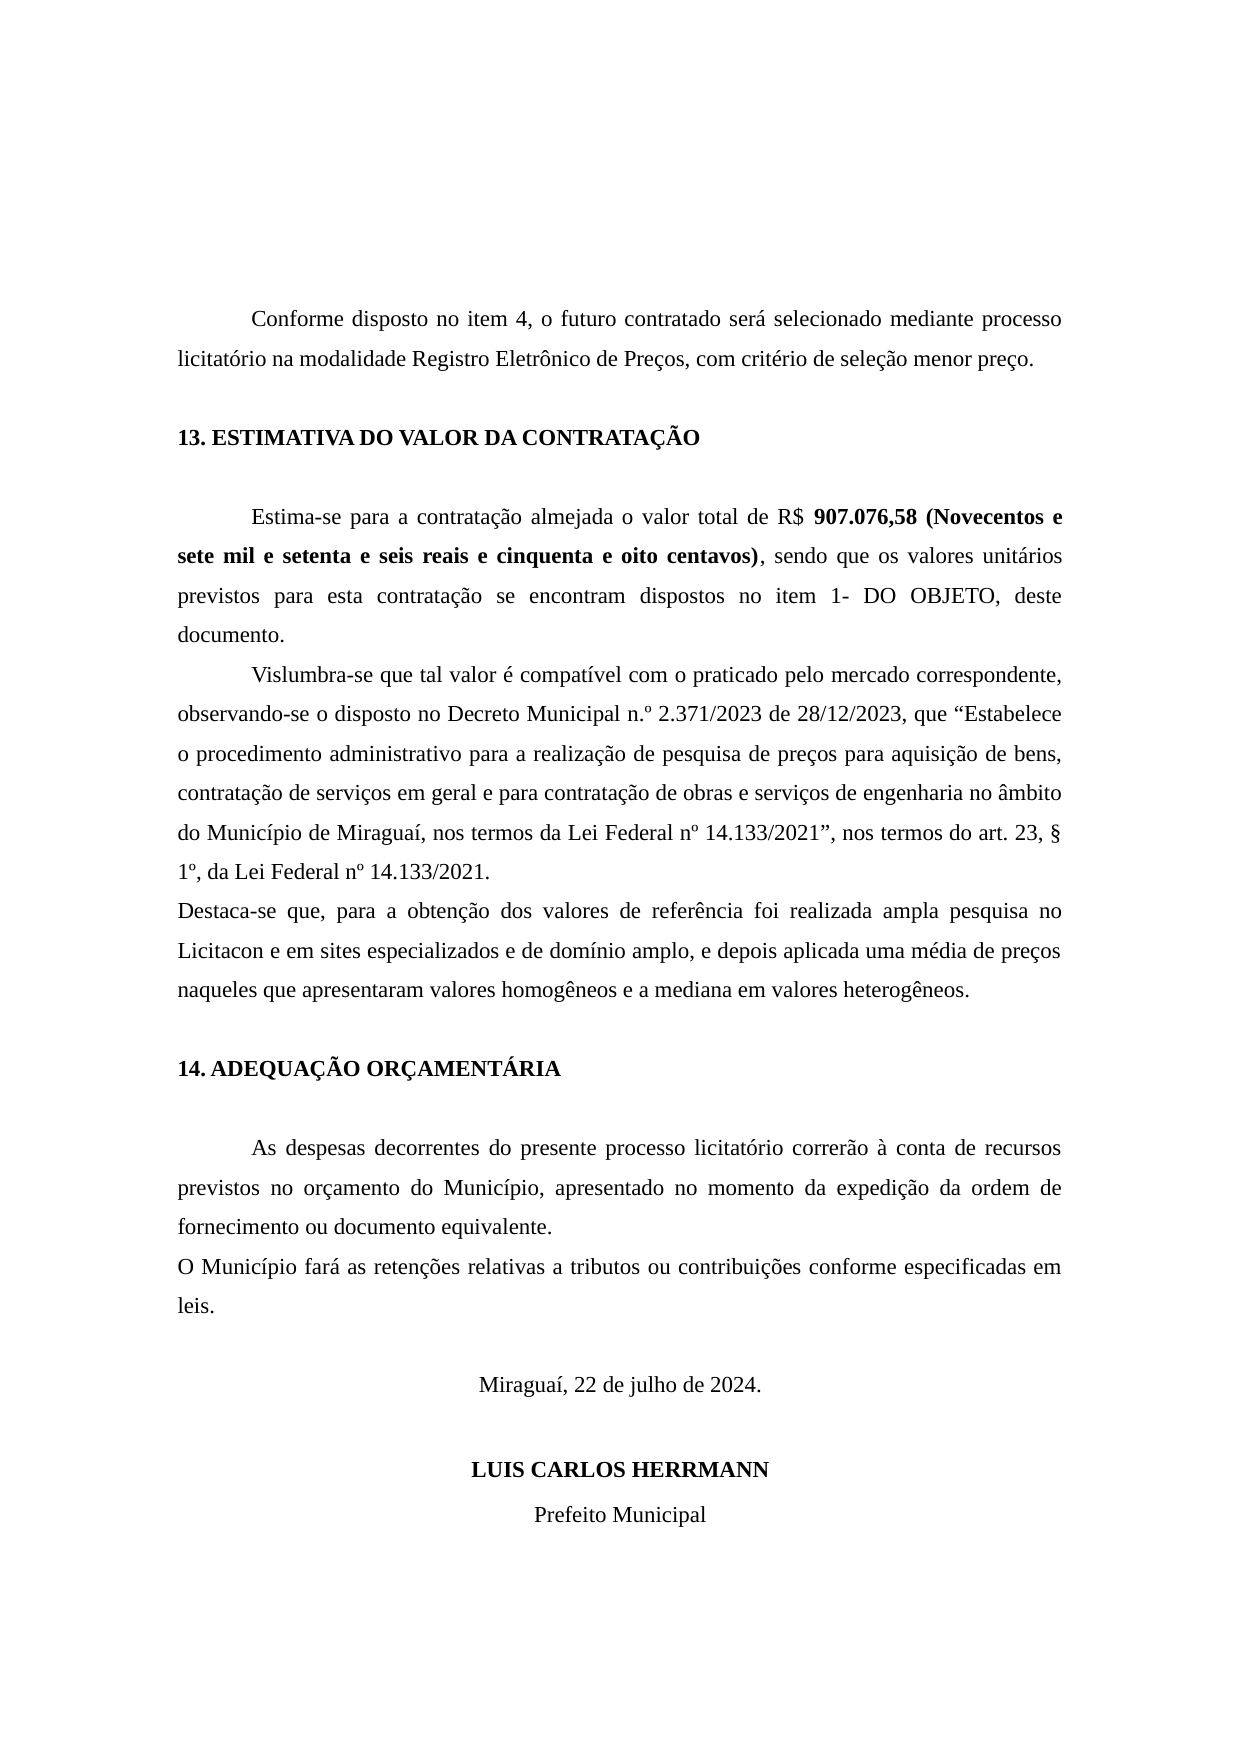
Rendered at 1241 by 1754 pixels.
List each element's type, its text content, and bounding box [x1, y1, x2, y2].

text Destaca-se que, para a obtenção dos valores de referência foi realizada ampla pesquisa no Licitacon e em sites especializados e de domínio amplo, e depois aplicada uma média de preços naqueles que apresentaram valores homogêneos e a mediana em valores heterogêneos. [177, 897, 1063, 1003]
text Prefeito Municipal [177, 1501, 1063, 1527]
text Conforme disposto no item 4, o futuro contratado será selecionado mediante processo licitatório na modalidade Registro Eletrônico de Preços, com critério de seleção menor preço. [177, 305, 1063, 371]
text O Município fará as retenções relativas a tributos ou contribuições conforme especificadas em leis. [177, 1253, 1063, 1319]
text Vislumbra-se que tal valor é compatível com o praticado pelo mercado correspondente, observando-se o disposto no Decreto Municipal n.º 2.371/2023 de 28/12/2023, que “Estabelece o procedimento administrativo para a realização de pesquisa de preços para aquisição de bens, contratação de serviços em geral e para contratação de obras e serviços de engenharia no âmbito do Município de Miraguaí, nos termos da Lei Federal nº 14.133/2021”, nos termos do art. 23, § 1º, da Lei Federal nº 14.133/2021. [177, 661, 1063, 884]
text 13. ESTIMATIVA DO VALOR DA CONTRATAÇÃO [177, 424, 1063, 450]
text As despesas decorrentes do presente processo licitatório correrão à conta de recursos previstos no orçamento do Município, apresentado no momento da expedição da ordem de fornecimento ou documento equivalente. [177, 1134, 1063, 1240]
text 14. ADEQUAÇÃO ORÇAMENTÁRIA [177, 1055, 1063, 1082]
text Miraguaí, 22 de julho de 2024. [177, 1371, 1063, 1398]
text LUIS CARLOS HERRMANN [177, 1456, 1063, 1482]
text Estima-se para a contratação almejada o valor total de R$ 907.076,58 (Novecentos e sete mil e setenta e seis reais e cinquenta e oito centavos), sendo que os valores unitários previstos para esta contratação se encontram dispostos no item 1- DO OBJETO, deste documento. [177, 503, 1063, 647]
